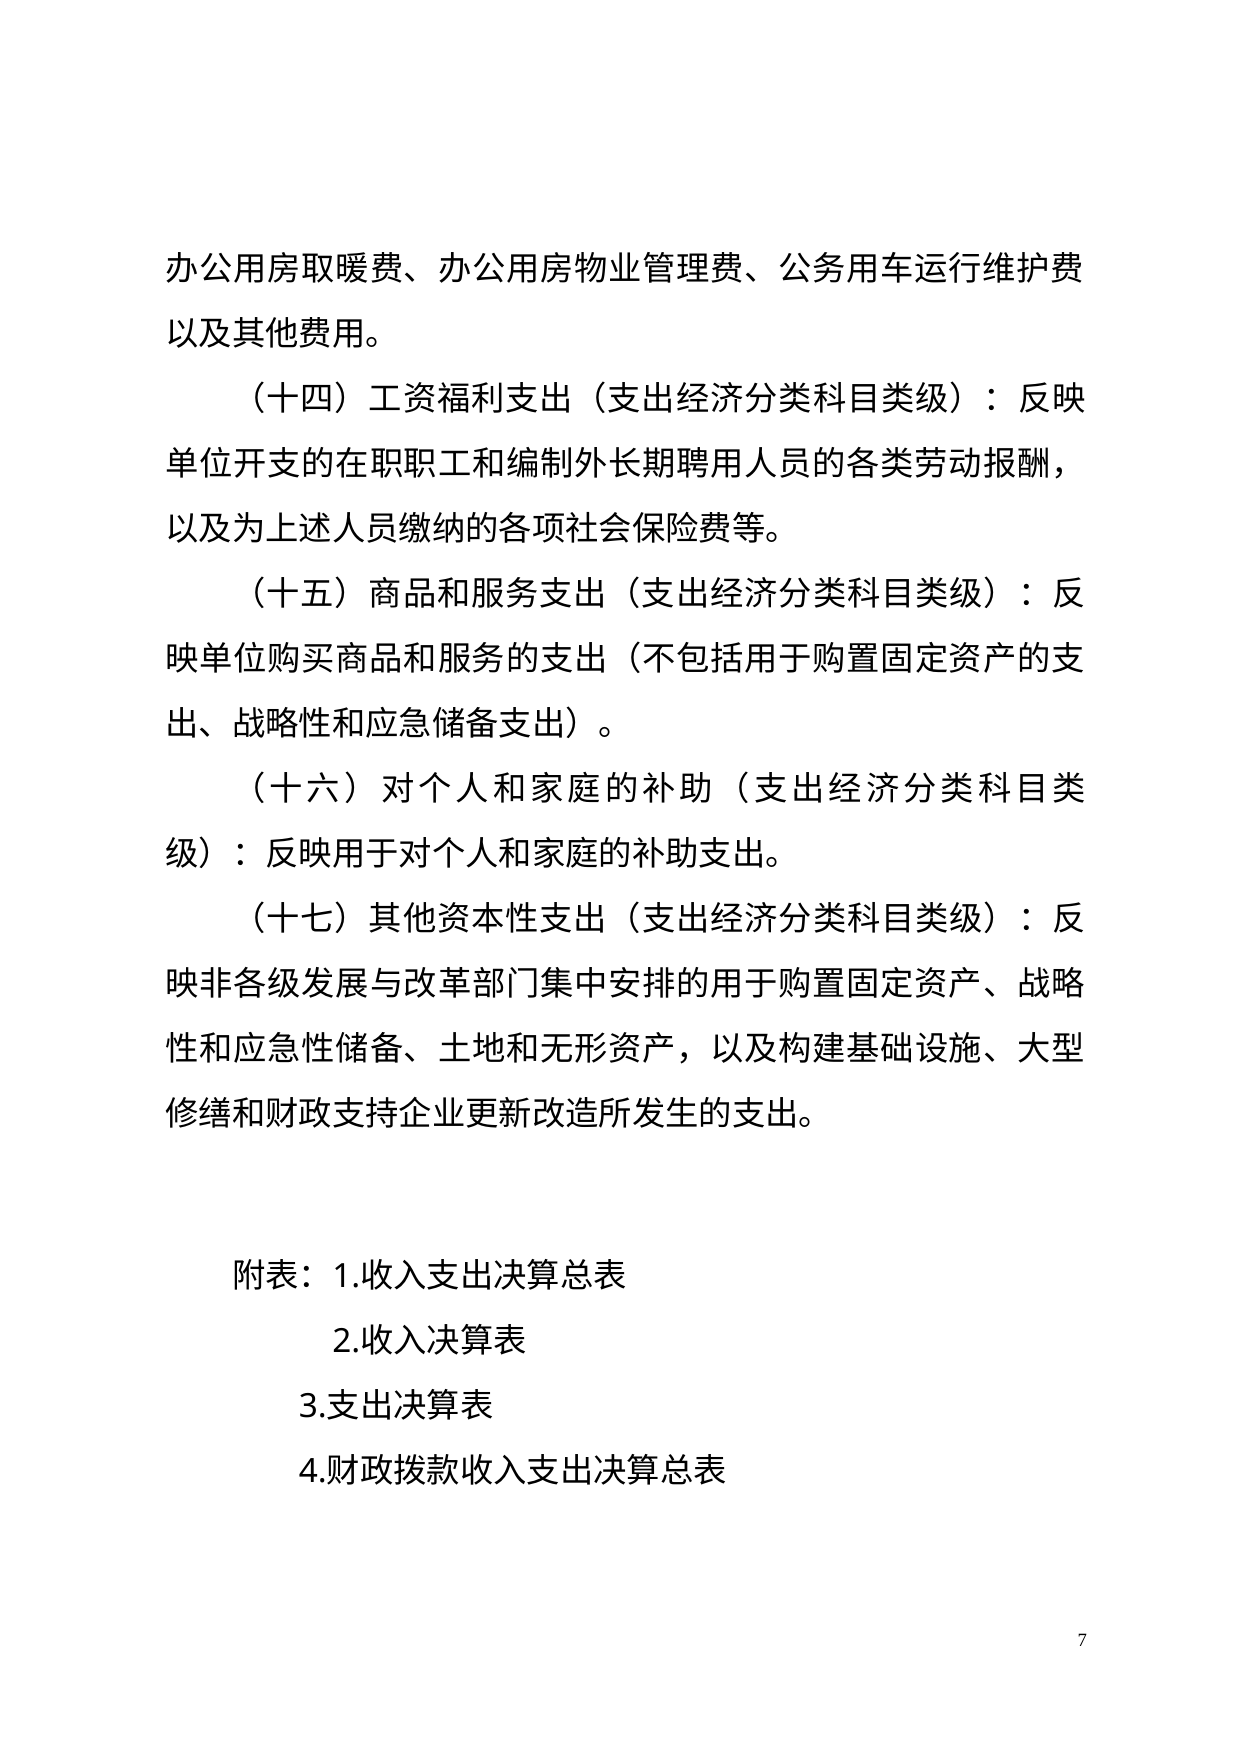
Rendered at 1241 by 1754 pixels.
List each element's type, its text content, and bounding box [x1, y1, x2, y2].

text （十五）商品和服务支出（支出经济分类科目类级）：反映单位购买商品和服务的支出（不包括用于购置固定资产的支出、战略性和应急储备支出）。 [165, 558, 1087, 753]
text （十七）其他资本性支出（支出经济分类科目类级）：反映非各级发展与改革部门集中安排的用于购置固定资产、战略性和应急性储备、土地和无形资产，以及构建基础设施、大型修缮和财政支持企业更新改造所发生的支出。 [165, 883, 1087, 1143]
text （十四）工资福利支出（支出经济分类科目类级）：反映单位开支的在职职工和编制外长期聘用人员的各类劳动报酬，以及为上述人员缴纳的各项社会保险费等。 [165, 363, 1087, 558]
text 3.支出决算表 [165, 1370, 1087, 1435]
text 附表：1.收入支出决算总表 [165, 1240, 1087, 1305]
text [165, 233, 1087, 363]
text 2.收入决算表 [165, 1305, 1087, 1370]
text （十六）对个人和家庭的补助（支出经济分类科目类级）：反映用于对个人和家庭的补助支出。 [165, 753, 1087, 883]
text 4.财政拨款收入支出决算总表 [165, 1435, 1087, 1500]
